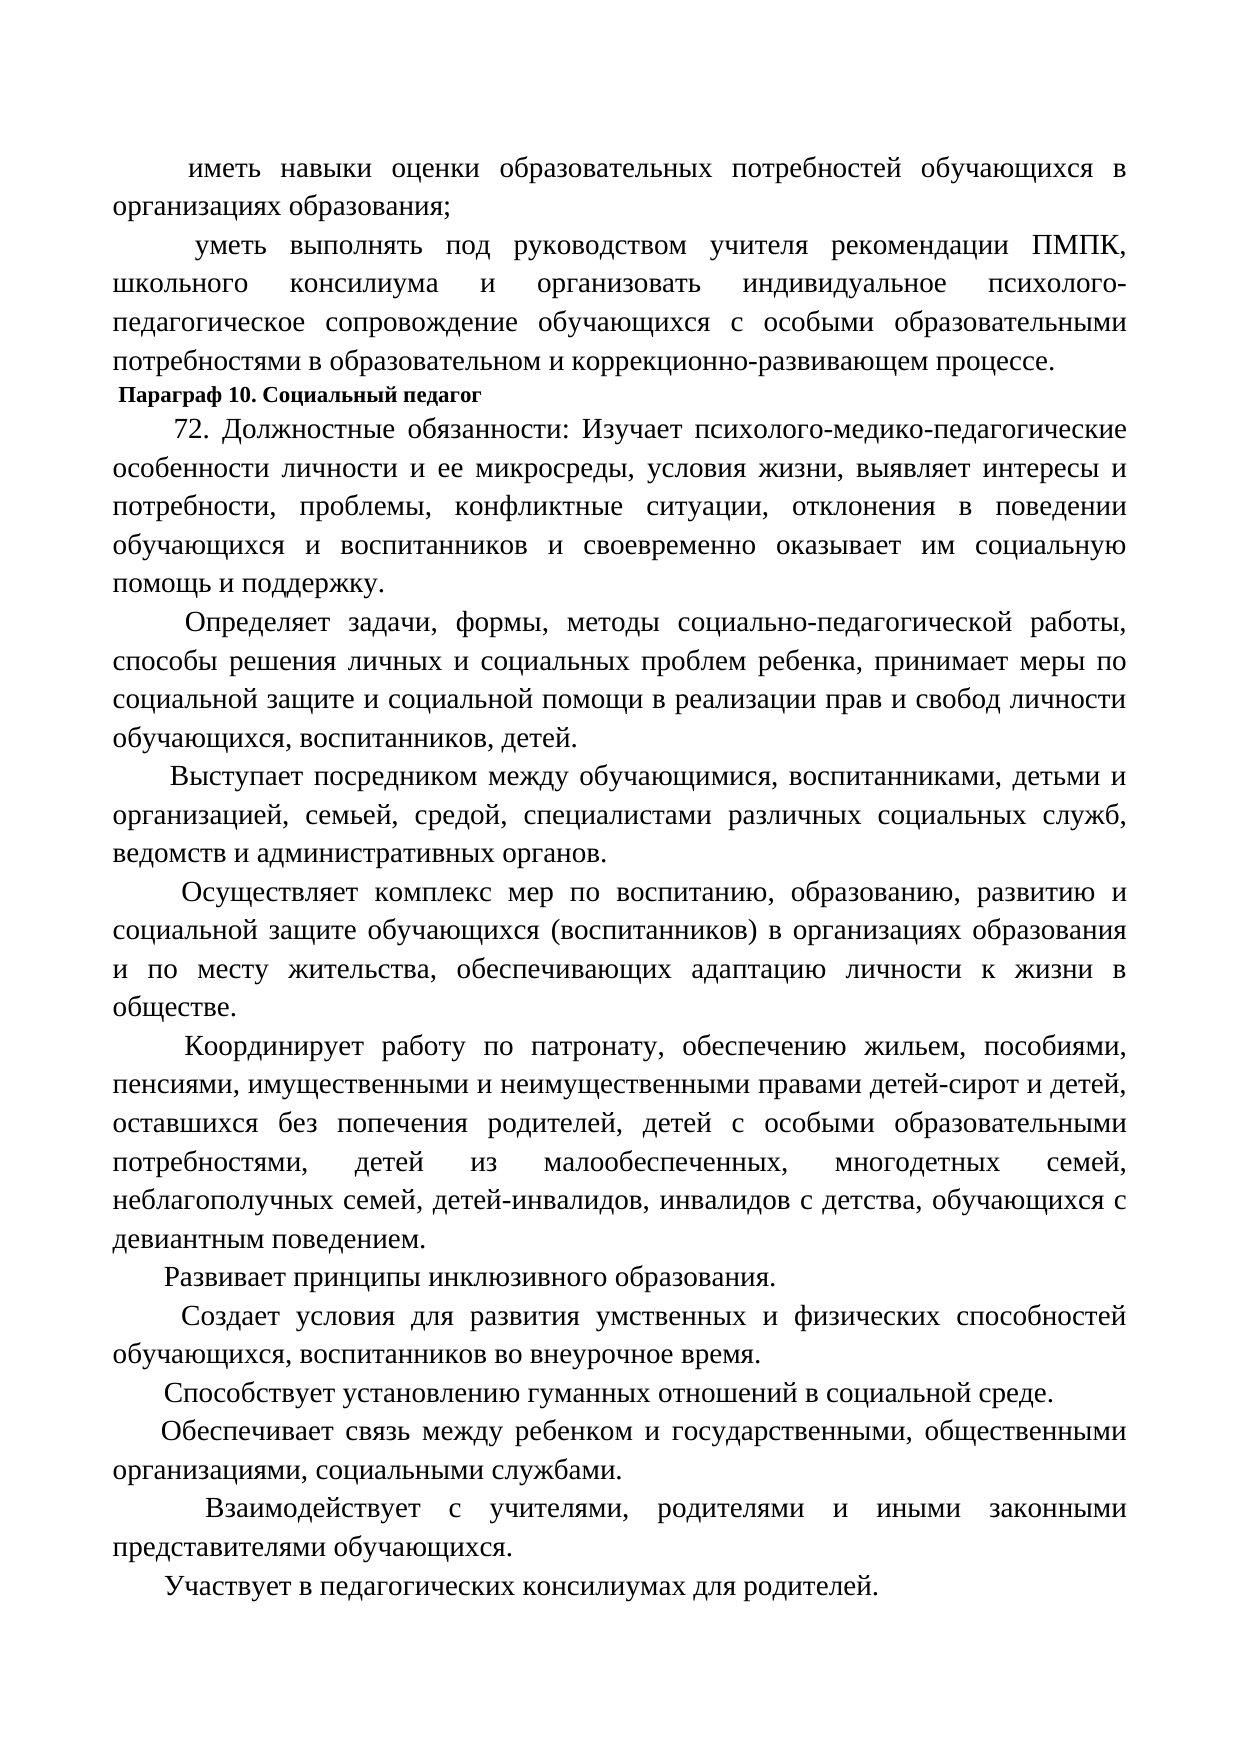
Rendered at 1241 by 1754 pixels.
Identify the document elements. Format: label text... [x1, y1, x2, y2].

text иметь навыки оценки образовательных потребностей обучающихся в организациях образования; [112, 150, 1128, 222]
text Способствует установлению гуманных отношений в социальной среде. [112, 1375, 1128, 1408]
text Участвует в педагогических консилиумах для родителей. [112, 1568, 1128, 1601]
text Координирует работу по патронату, обеспечению жильем, пособиями, пенсиями, имущественными и неимущественными правами детей-сирот и детей, оставшихся без попечения родителей, детей с особыми образовательными потребностями, детей из малообеспеченных, многодетных семей, неблагополучных семей, детей-инвалидов, инвалидов с детства, обучающихся с девиантным поведением. [112, 1028, 1128, 1254]
text Развивает принципы инклюзивного образования. [112, 1259, 1128, 1293]
text Осуществляет комплекс мер по воспитанию, образованию, развитию и социальной защите обучающихся (воспитанников) в организациях образования и по месту жительства, обеспечивающих адаптацию личности к жизни в обществе. [112, 874, 1128, 1023]
text Обеспечивает связь между ребенком и государственными, общественными организациями, социальными службами. [112, 1413, 1128, 1486]
text Параграф 10. Социальный педагог [112, 381, 1128, 408]
text уметь выполнять под руководством учителя рекомендации ПМПК, школьного консилиума и организовать индивидуальное психолого-педагогическое сопровождение обучающихся с особыми образовательными потребностями в образовательном и коррекционно-развивающем процессе. [112, 227, 1128, 376]
text 72. Должностные обязанности: Изучает психолого-медико-педагогические особенности личности и ее микросреды, условия жизни, выявляет интересы и потребности, проблемы, конфликтные ситуации, отклонения в поведении обучающихся и воспитанников и своевременно оказывает им социальную помощь и поддержку. [112, 411, 1128, 599]
text Выступает посредником между обучающимися, воспитанниками, детьми и организацией, семьей, средой, специалистами различных социальных служб, ведомств и административных органов. [112, 758, 1128, 869]
text Создает условия для развития умственных и физических способностей обучающихся, воспитанников во внеурочное время. [112, 1298, 1128, 1370]
text Определяет задачи, формы, методы социально-педагогической работы, способы решения личных и социальных проблем ребенка, принимает меры по социальной защите и социальной помощи в реализации прав и свобод личности обучающихся, воспитанников, детей. [112, 604, 1128, 753]
text Взаимодействует с учителями, родителями и иными законными представителями обучающихся. [112, 1491, 1128, 1563]
